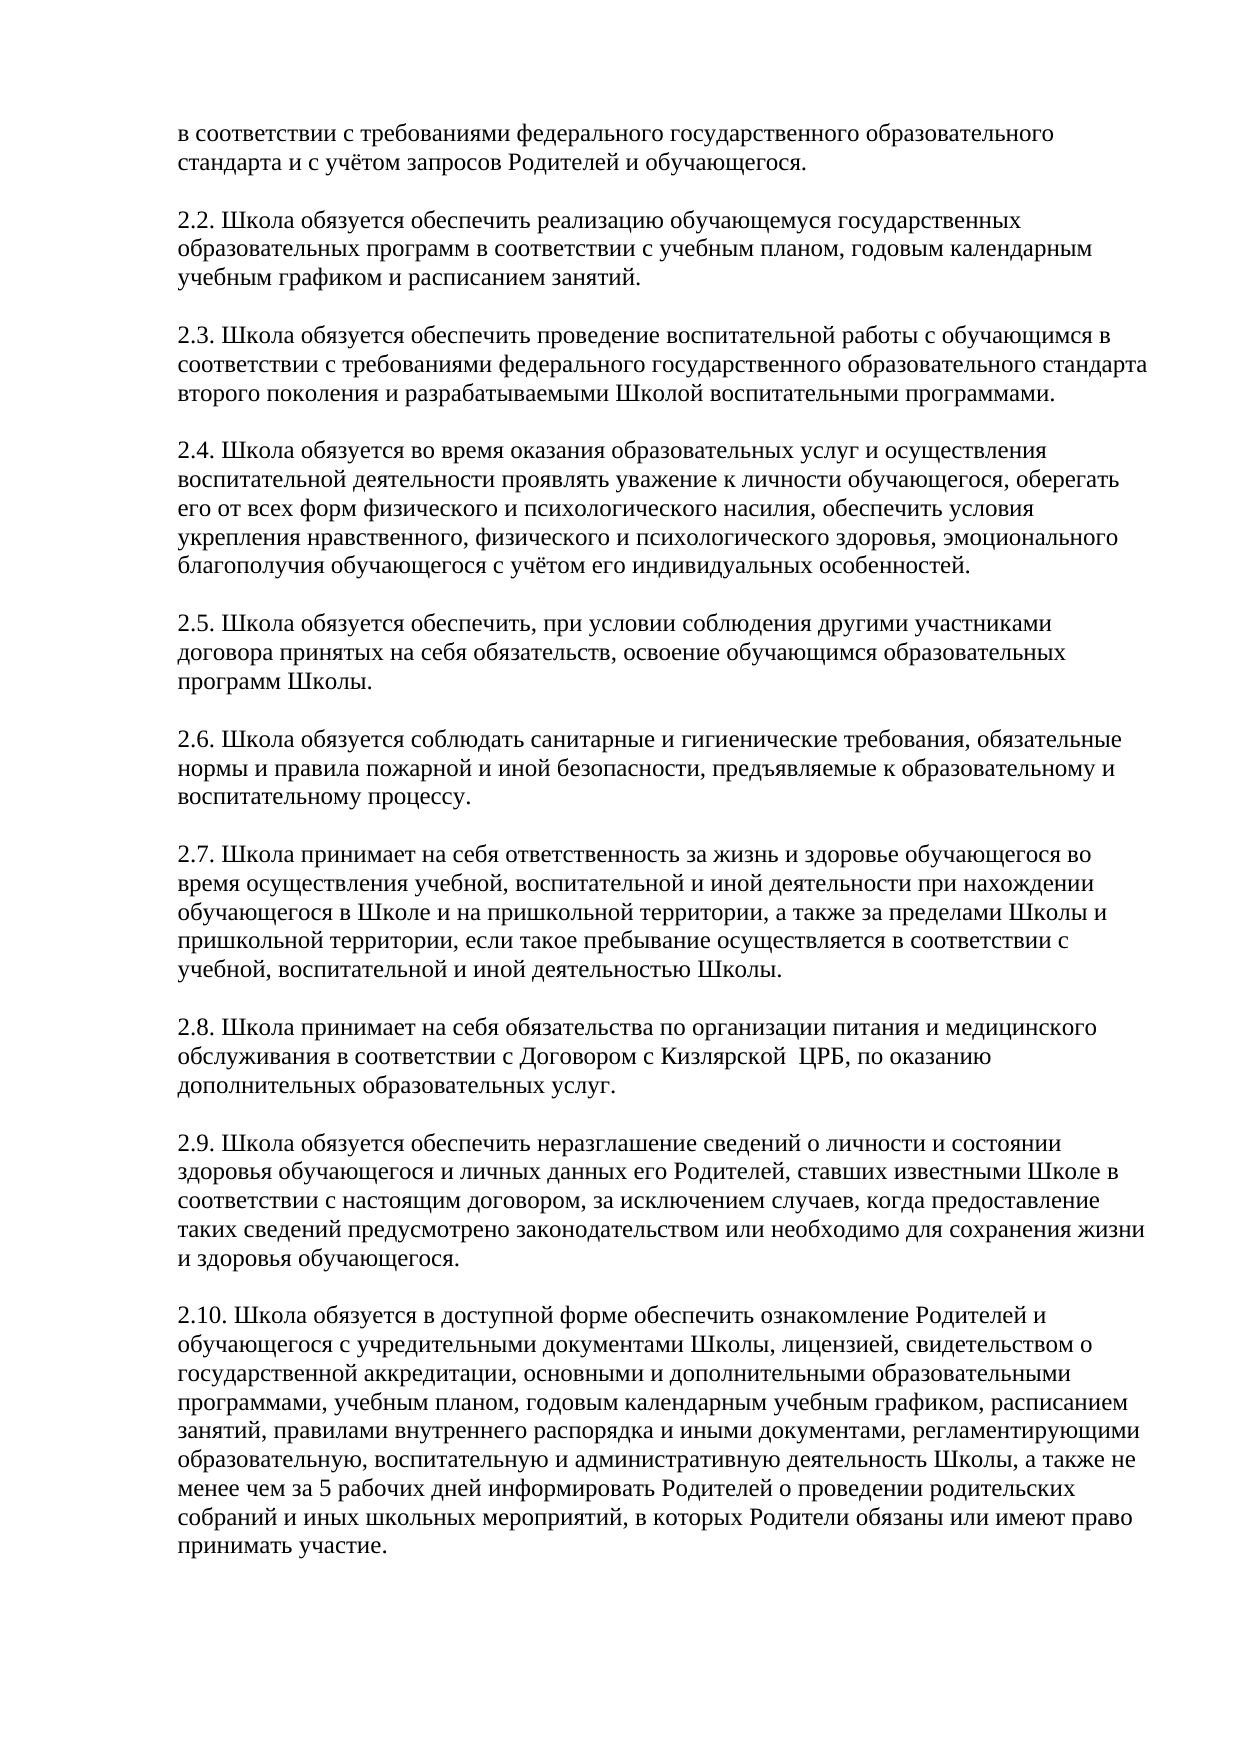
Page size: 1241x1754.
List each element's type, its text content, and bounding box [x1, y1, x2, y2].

text 2.9. Школа обязуется обеспечить неразглашение сведений о личности и состоянии здоровья обучающегося и личных данных его Родителей, ставших известными Школе в соответствии с настоящим договором, за исключением случаев, когда предоставление таких сведений предусмотрено законодательством или необходимо для сохранения жизни и здоровья обучающегося. [177, 1128, 1152, 1271]
text в соответствии с требованиями федерального государственного образовательного стандарта и с учётом запросов Родителей и обучающегося. [177, 118, 1152, 176]
text 2.5. Школа обязуется обеспечить, при условии соблюдения другими участниками договора принятых на себя обязательств, освоение обучающимся образовательных программ Школы. [177, 608, 1152, 695]
text 2.8. Школа принимает на себя обязательства по организации питания и медицинского обслуживания в соответствии с Договором с Кизлярской ЦРБ, по оказанию дополнительных образовательных услуг. [177, 1012, 1152, 1098]
text 2.2. Школа обязуется обеспечить реализацию обучающемуся государственных образовательных программ в соответствии с учебным планом, годовым календарным учебным графиком и расписанием занятий. [177, 205, 1152, 291]
text 2.10. Школа обязуется в доступной форме обеспечить ознакомление Родителей и обучающегося с учредительными документами Школы, лицензией, свидетельством о государственной аккредитации, основными и дополнительными образовательными программами, учебным планом, годовым календарным учебным графиком, расписанием занятий, правилами внутреннего распорядка и иными документами, регламентирующими образовательную, воспитательную и административную деятельность Школы, а также не менее чем за 5 рабочих дней информировать Родителей о проведении родительских собраний и иных школьных мероприятий, в которых Родители обязаны или имеют право принимать участие. [177, 1301, 1152, 1559]
text 2.3. Школа обязуется обеспечить проведение воспитательной работы с обучающимся в соответствии с требованиями федерального государственного образовательного стандарта второго поколения и разрабатываемыми Школой воспитательными программами. [177, 320, 1152, 406]
text 2.4. Школа обязуется во время оказания образовательных услуг и осуществления воспитательной деятельности проявлять уважение к личности обучающегося, оберегать его от всех форм физического и психологического насилия, обеспечить условия укрепления нравственного, физического и психологического здоровья, эмоционального благополучия обучающегося с учётом его индивидуальных особенностей. [177, 436, 1152, 579]
text 2.7. Школа принимает на себя ответственность за жизнь и здоровье обучающегося во время осуществления учебной, воспитательной и иной деятельности при нахождении обучающегося в Школе и на пришкольной территории, а также за пределами Школы и пришкольной территории, если такое пребывание осуществляется в соответствии с учебной, воспитательной и иной деятельностью Школы. [177, 839, 1152, 983]
text 2.6. Школа обязуется соблюдать санитарные и гигиенические требования, обязательные нормы и правила пожарной и иной безопасности, предъявляемые к образовательному и воспитательному процессу. [177, 724, 1152, 810]
